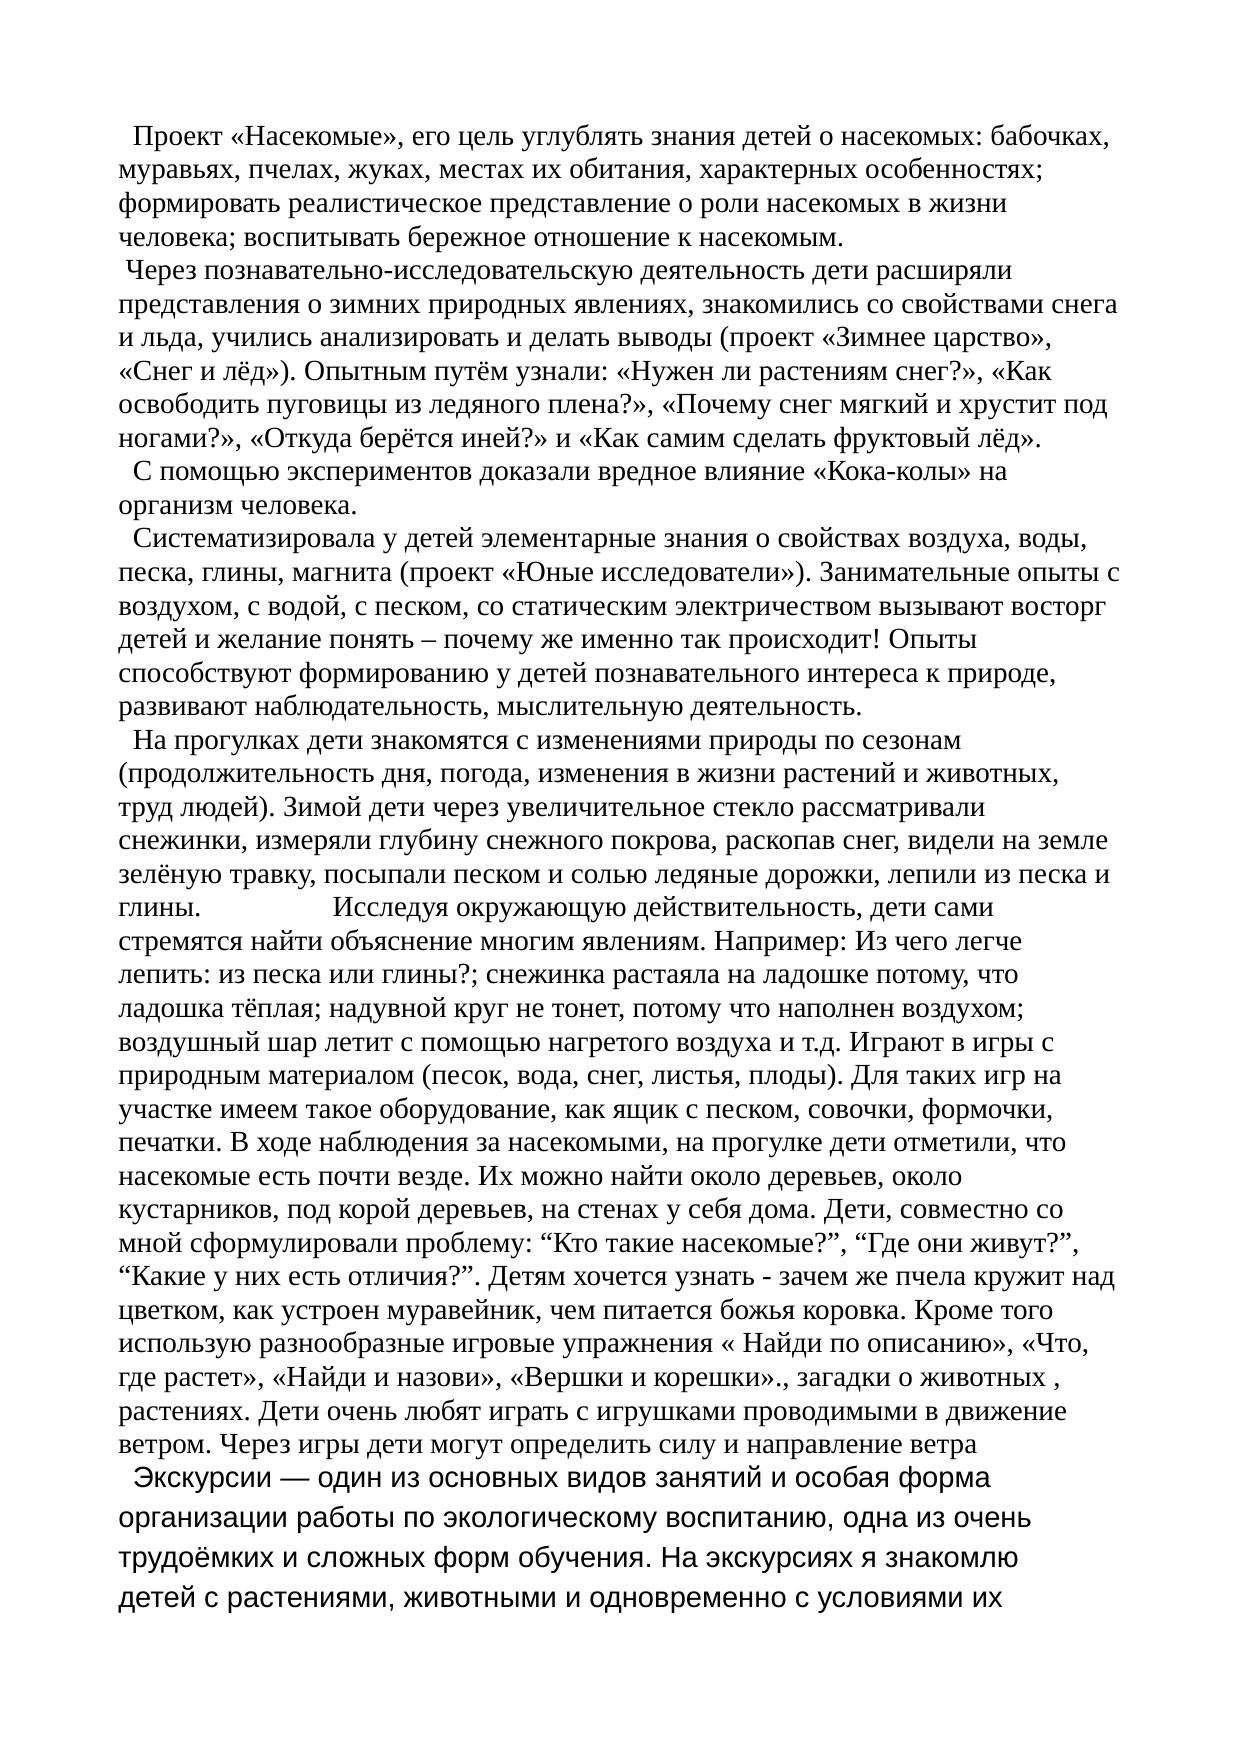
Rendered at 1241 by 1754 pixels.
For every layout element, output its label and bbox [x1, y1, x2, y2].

text [118, 118, 1122, 1460]
text [118, 1460, 1087, 1614]
